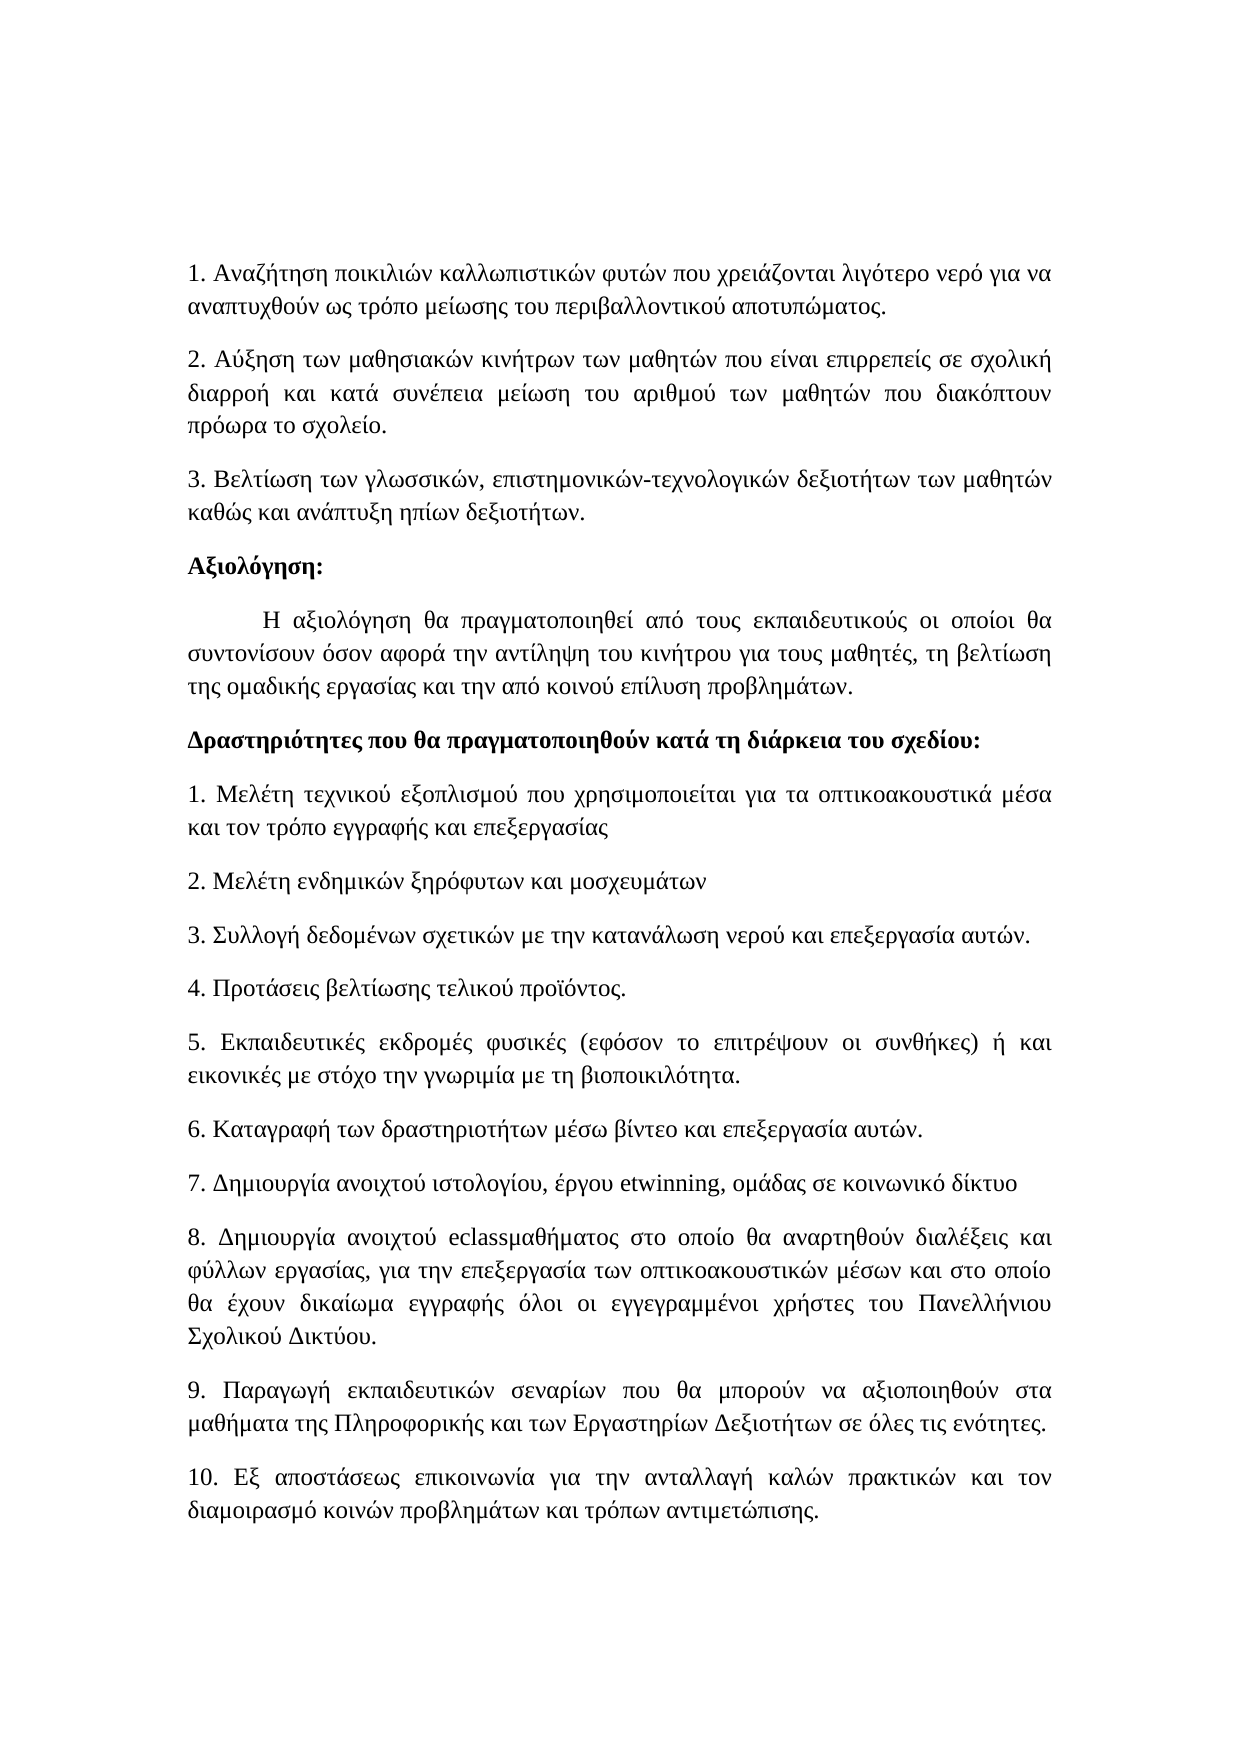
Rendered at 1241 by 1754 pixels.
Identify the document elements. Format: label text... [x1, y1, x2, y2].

text Αξιολόγηση: [187, 551, 1053, 580]
text 7. Δημιουργία ανοιχτού ιστολογίου, έργου etwinning, ομάδας σε κοινωνικό δίκτυο [187, 1168, 1053, 1197]
text 10. Εξ αποστάσεως επικοινωνία για την ανταλλαγή καλών πρακτικών και τον διαμοιρασμό κοινών προβλημάτων και τρόπων αντιμετώπισης. [187, 1462, 1053, 1523]
text 6. Καταγραφή των δραστηριοτήτων μέσω βίντεο και επεξεργασία αυτών. [187, 1114, 1053, 1143]
text 9. Παραγωγή εκπαιδευτικών σεναρίων που θα μπορούν να αξιοποιηθούν στα μαθήματα της Πληροφορικής και των Εργαστηρίων Δεξιοτήτων σε όλες τις ενότητες. [187, 1375, 1053, 1437]
text 1. Αναζήτηση ποικιλιών καλλωπιστικών φυτών που χρειάζονται λιγότερο νερό για να αναπτυχθούν ως τρόπο μείωσης του περιβαλλοντικού αποτυπώματος. [187, 258, 1053, 319]
text 5. Εκπαιδευτικές εκδρομές φυσικές (εφόσον το επιτρέψουν οι συνθήκες) ή και εικονικές με στόχο την γνωριμία με τη βιοποικιλότητα. [187, 1027, 1053, 1089]
text 2. Αύξηση των μαθησιακών κινήτρων των μαθητών που είναι επιρρεπείς σε σχολική διαρροή και κατά συνέπεια μείωση του αριθμού των μαθητών που διακόπτουν πρόωρα το σχολείο. [187, 344, 1053, 439]
text 4. Προτάσεις βελτίωσης τελικού προϊόντος. [187, 973, 1053, 1002]
text 3. Βελτίωση των γλωσσικών, επιστημονικών-τεχνολογικών δεξιοτήτων των μαθητών καθώς και ανάπτυξη ηπίων δεξιοτήτων. [187, 464, 1053, 526]
text 3. Συλλογή δεδομένων σχετικών με την κατανάλωση νερού και επεξεργασία αυτών. [187, 920, 1053, 948]
text 8. Δημιουργία ανοιχτού eclassμαθήματος στο οποίο θα αναρτηθούν διαλέξεις και φύλλων εργασίας, για την επεξεργασία των οπτικοακουστικών μέσων και στο οποίο θα έχουν δικαίωμα εγγραφής όλοι οι εγγεγραμμένοι χρήστες του Πανελλήνιου Σχολικού Δικτύου. [187, 1222, 1053, 1350]
text 2. Μελέτη ενδημικών ξηρόφυτων και μοσχευμάτων [187, 866, 1053, 894]
text 1. Μελέτη τεχνικού εξοπλισμού που χρησιμοποιείται για τα οπτικοακουστικά μέσα και τον τρόπο εγγραφής και επεξεργασίας [187, 779, 1053, 841]
text Η αξιολόγηση θα πραγματοποιηθεί από τους εκπαιδευτικούς οι οποίοι θα συντονίσουν όσον αφορά την αντίληψη του κινήτρου για τους μαθητές, τη βελτίωση της ομαδικής εργασίας και την από κοινού επίλυση προβλημάτων. [187, 605, 1053, 700]
text Δραστηριότητες που θα πραγματοποιηθούν κατά τη διάρκεια του σχεδίου: [187, 725, 1053, 754]
